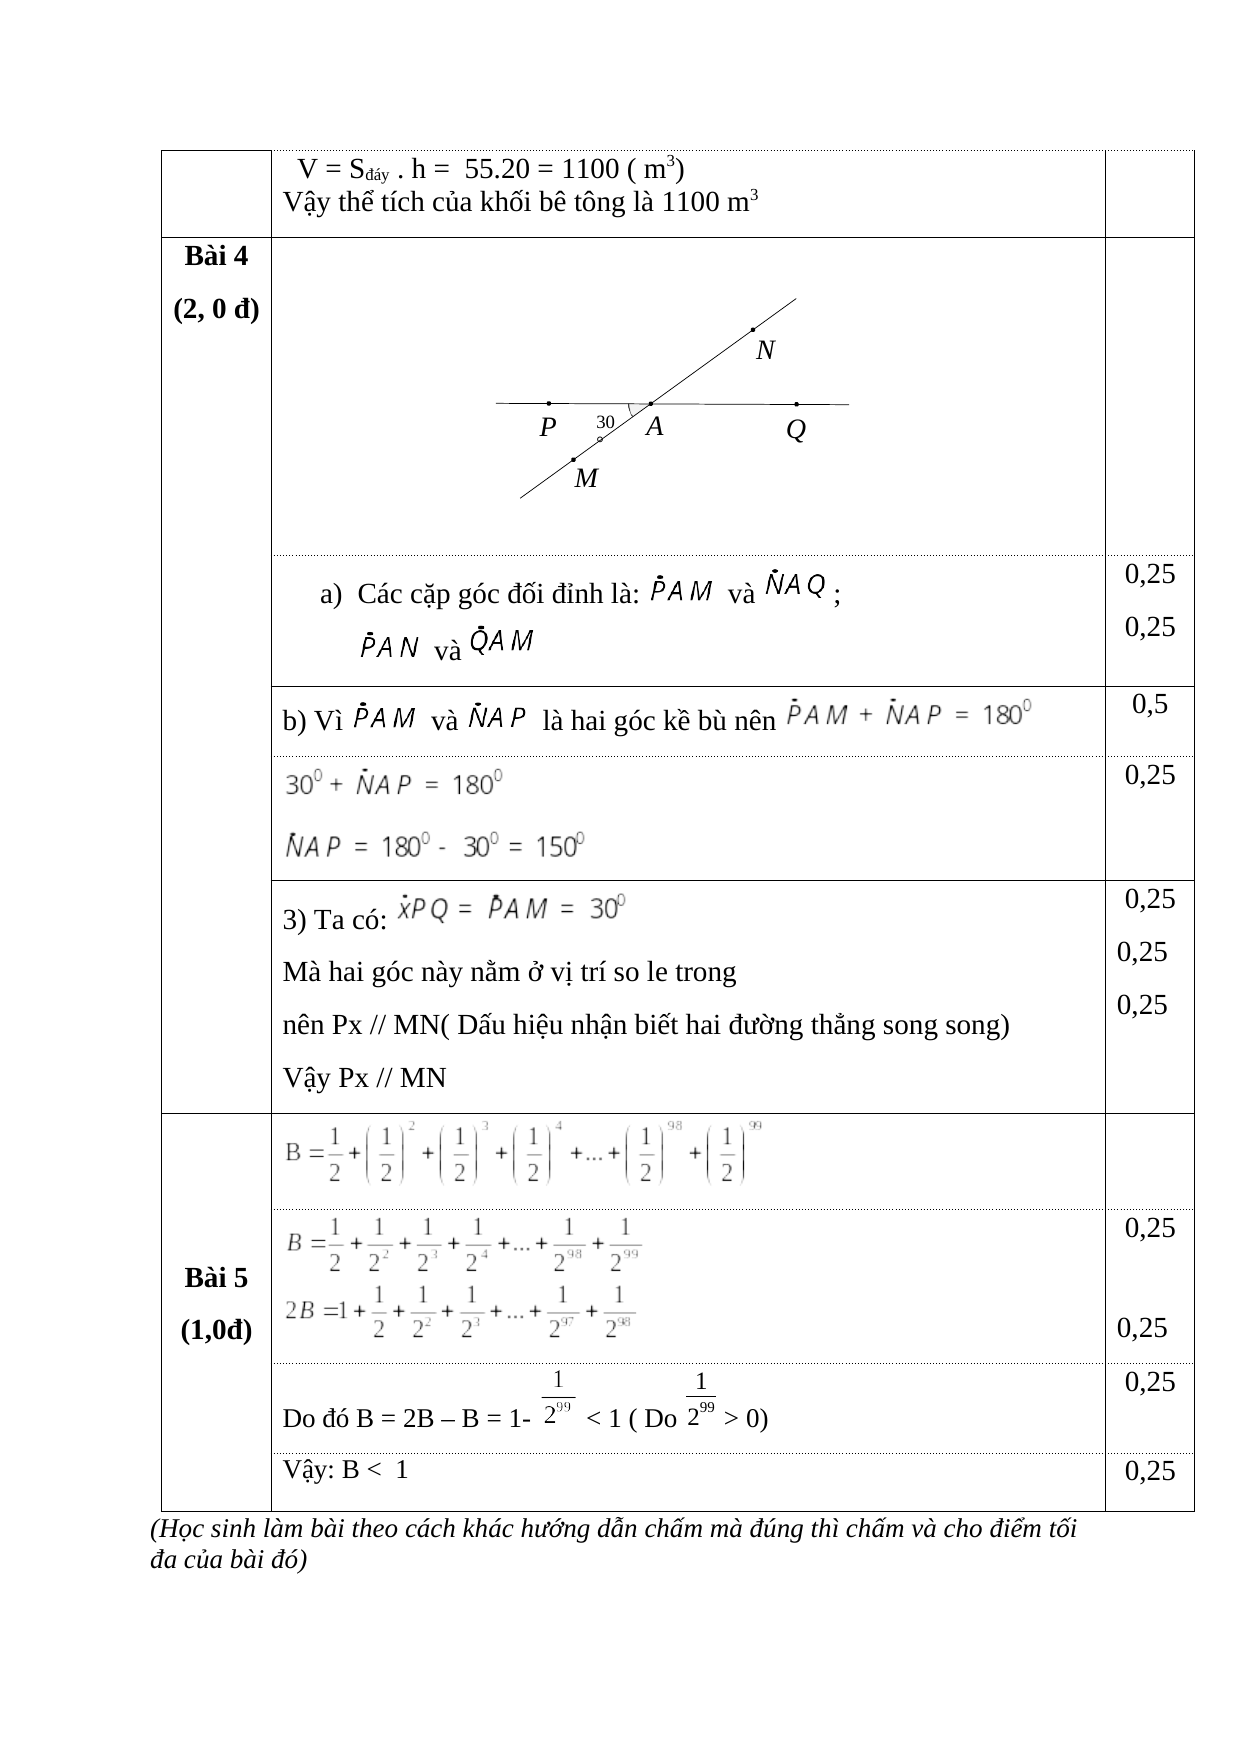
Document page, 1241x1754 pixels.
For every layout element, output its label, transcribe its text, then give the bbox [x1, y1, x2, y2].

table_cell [272, 150, 1105, 237]
table_cell 0,5 [1106, 687, 1194, 756]
table_cell b) Vì và là hai góc kề bù nên [272, 687, 1105, 756]
table_cell [272, 238, 1105, 555]
table_cell Các cặp góc đối đỉnh là: và ; và [272, 555, 1105, 686]
table_cell 0,25 0,25 [1106, 1209, 1194, 1363]
table_cell 3) Ta có: Mà hai góc này nằm ở vị trí so le trong nên Px // MN( Dấu hiệu nhận biết hai đường thẳng song song) Vậy Px // MN [272, 881, 1105, 1112]
table_cell 0,25 0,25 0,25 [1106, 881, 1194, 1112]
table_cell 0,25 0,25 [1106, 555, 1194, 686]
table_cell [272, 1209, 1105, 1363]
table_cell [1106, 1114, 1194, 1209]
table_cell Bài 4 (2, 0 đ) [162, 238, 271, 1112]
table_cell 0,25 [1106, 756, 1194, 880]
table_cell 0,25 [1106, 1363, 1194, 1452]
picture [628, 405, 647, 417]
table_cell [272, 1114, 1105, 1209]
table_cell [1106, 238, 1194, 555]
text (Học sinh làm bài theo cách khác hướng dẫn chấm mà đúng thì chấm và cho điểm tối đa của bài đó) [150, 1512, 1090, 1574]
table_cell Vậy: B < 1 [272, 1453, 1105, 1511]
table_cell 0,5 [1106, 150, 1194, 237]
table_cell 0,25 [1106, 1453, 1194, 1511]
table_cell [272, 756, 1105, 880]
table_cell Do đó B = 2B – B = 1- < 1 ( Do > 0) [272, 1363, 1105, 1452]
table_cell Bài 5 (1,0đ) [162, 1114, 271, 1511]
picture [635, 406, 651, 417]
